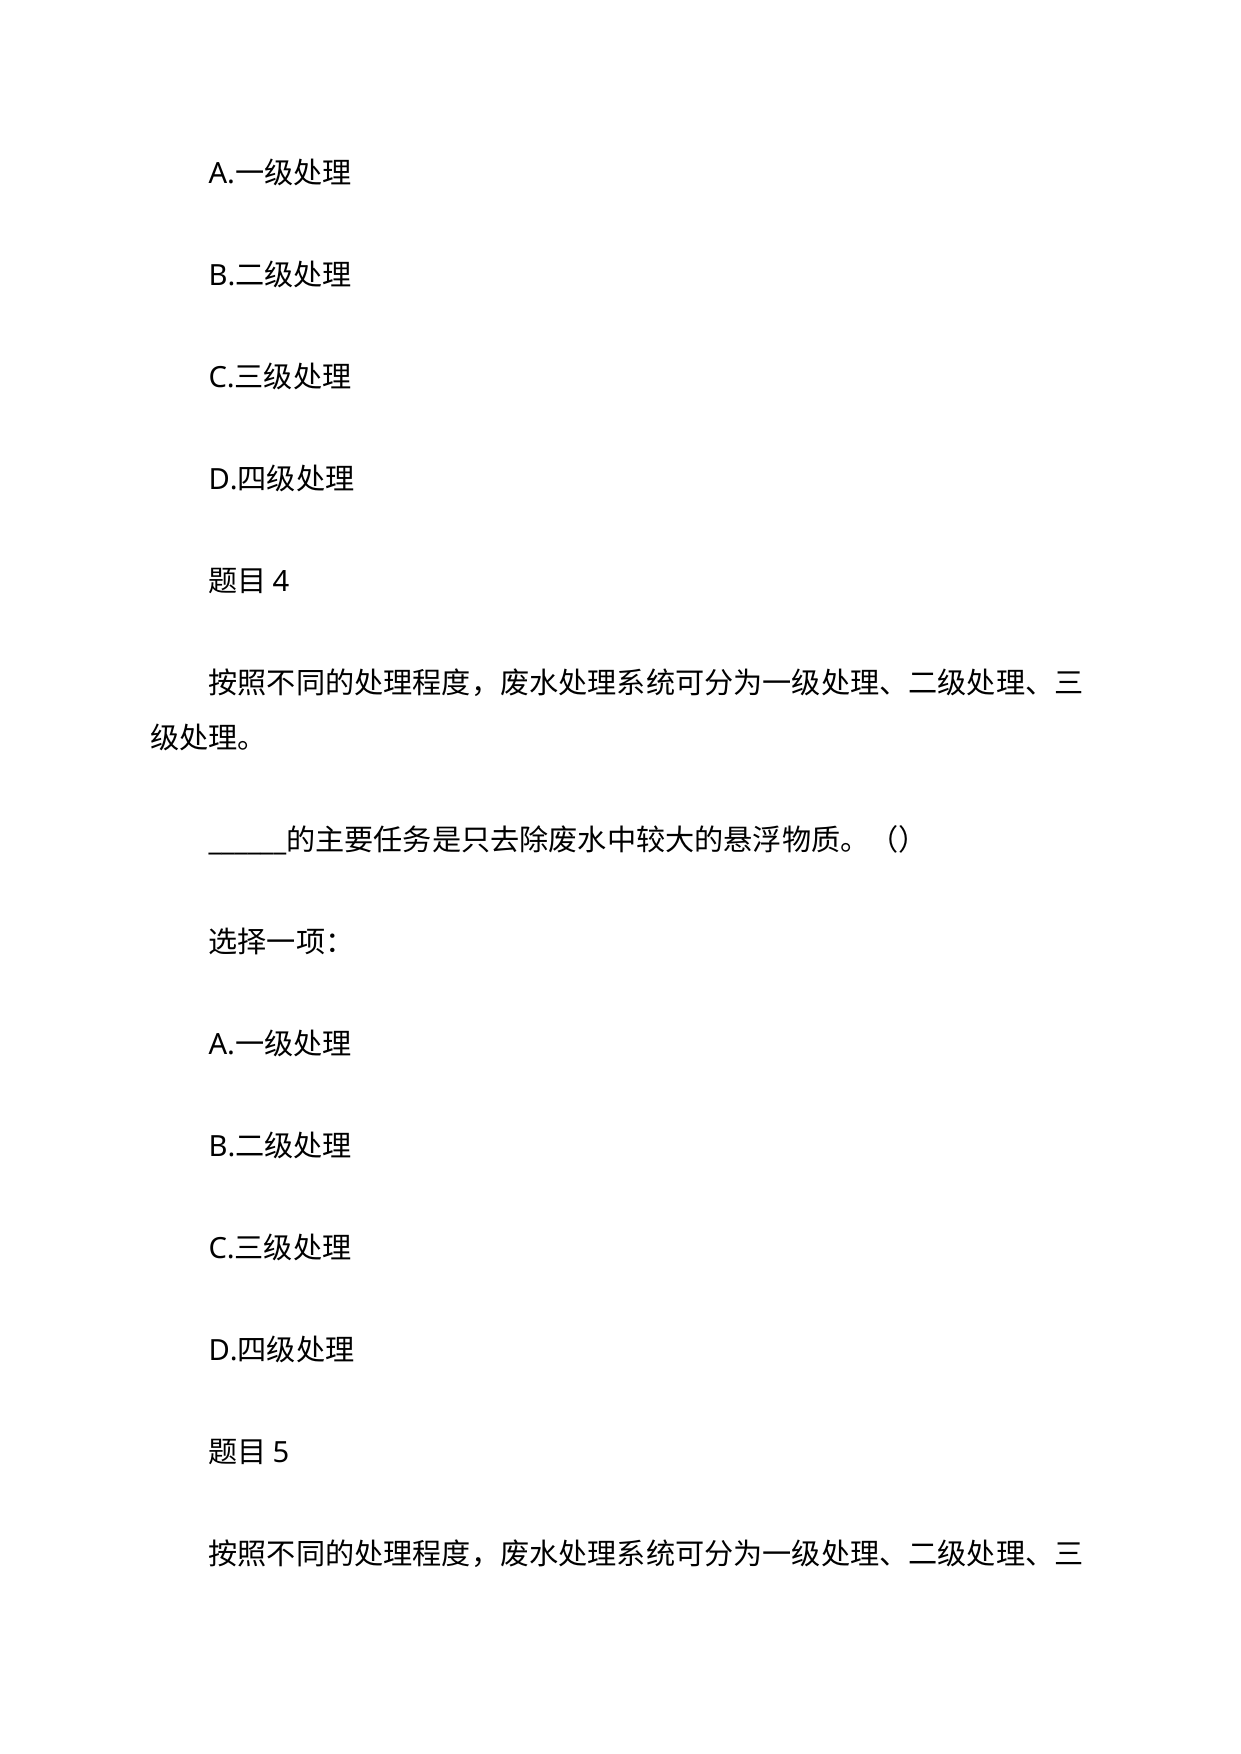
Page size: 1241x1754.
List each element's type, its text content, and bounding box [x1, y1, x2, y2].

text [150, 1530, 1090, 1572]
text B.二级处理 [150, 1122, 1090, 1165]
text D.四级处理 [150, 456, 1090, 498]
text D.四级处理 [150, 1326, 1090, 1369]
text B.二级处理 [150, 252, 1090, 294]
text C.三级处理 [150, 354, 1090, 396]
text 题目5 [150, 1428, 1090, 1471]
text 题目4 [150, 558, 1090, 600]
text A.一级处理 [150, 150, 1090, 192]
text 按照不同的处理程度，废水处理系统可分为一级处理、二级处理、三级处理。 [150, 660, 1090, 757]
text 选择一项： [150, 918, 1090, 961]
text A.一级处理 [150, 1020, 1090, 1063]
text C.三级处理 [150, 1224, 1090, 1267]
text ______的主要任务是只去除废水中较大的悬浮物质。（） [150, 817, 1090, 859]
